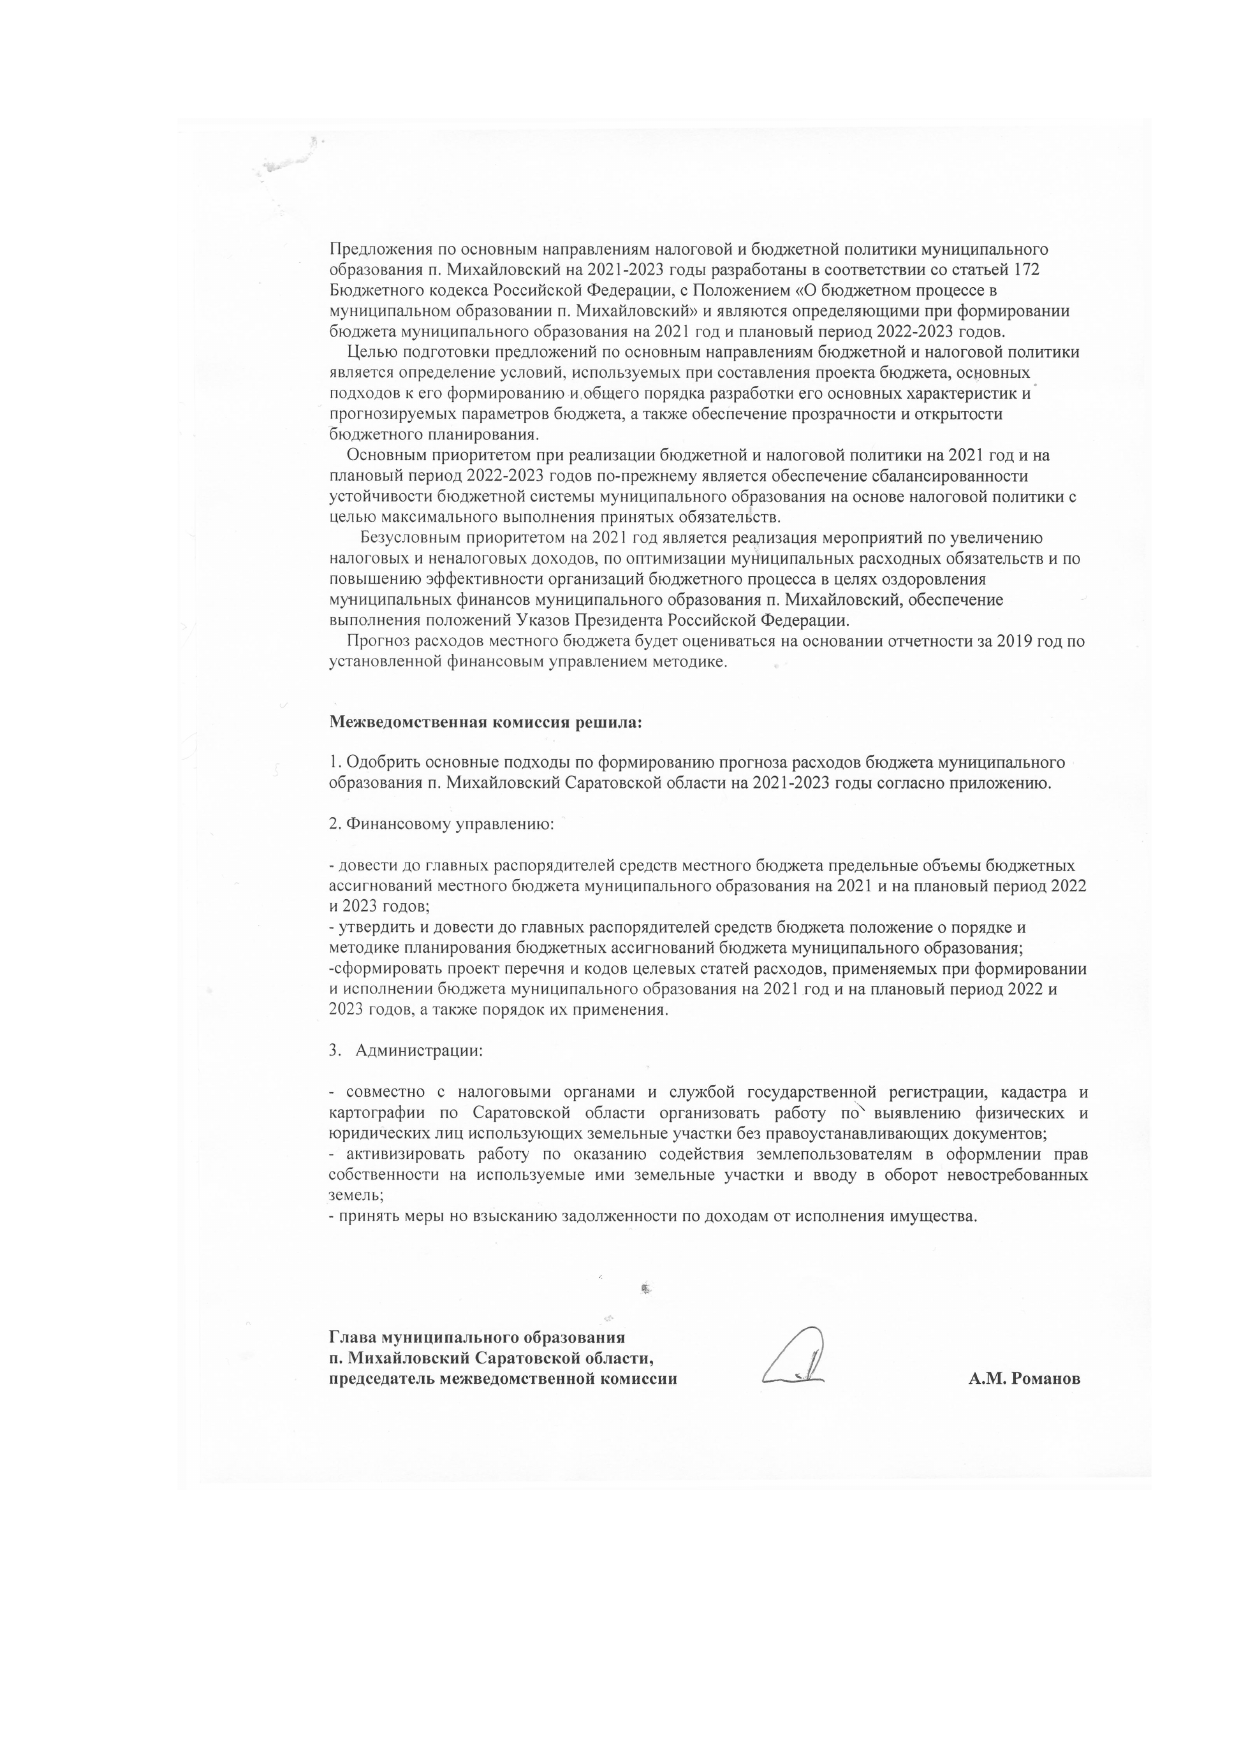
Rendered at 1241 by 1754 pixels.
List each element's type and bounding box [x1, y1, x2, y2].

picture [177, 118, 1152, 1490]
